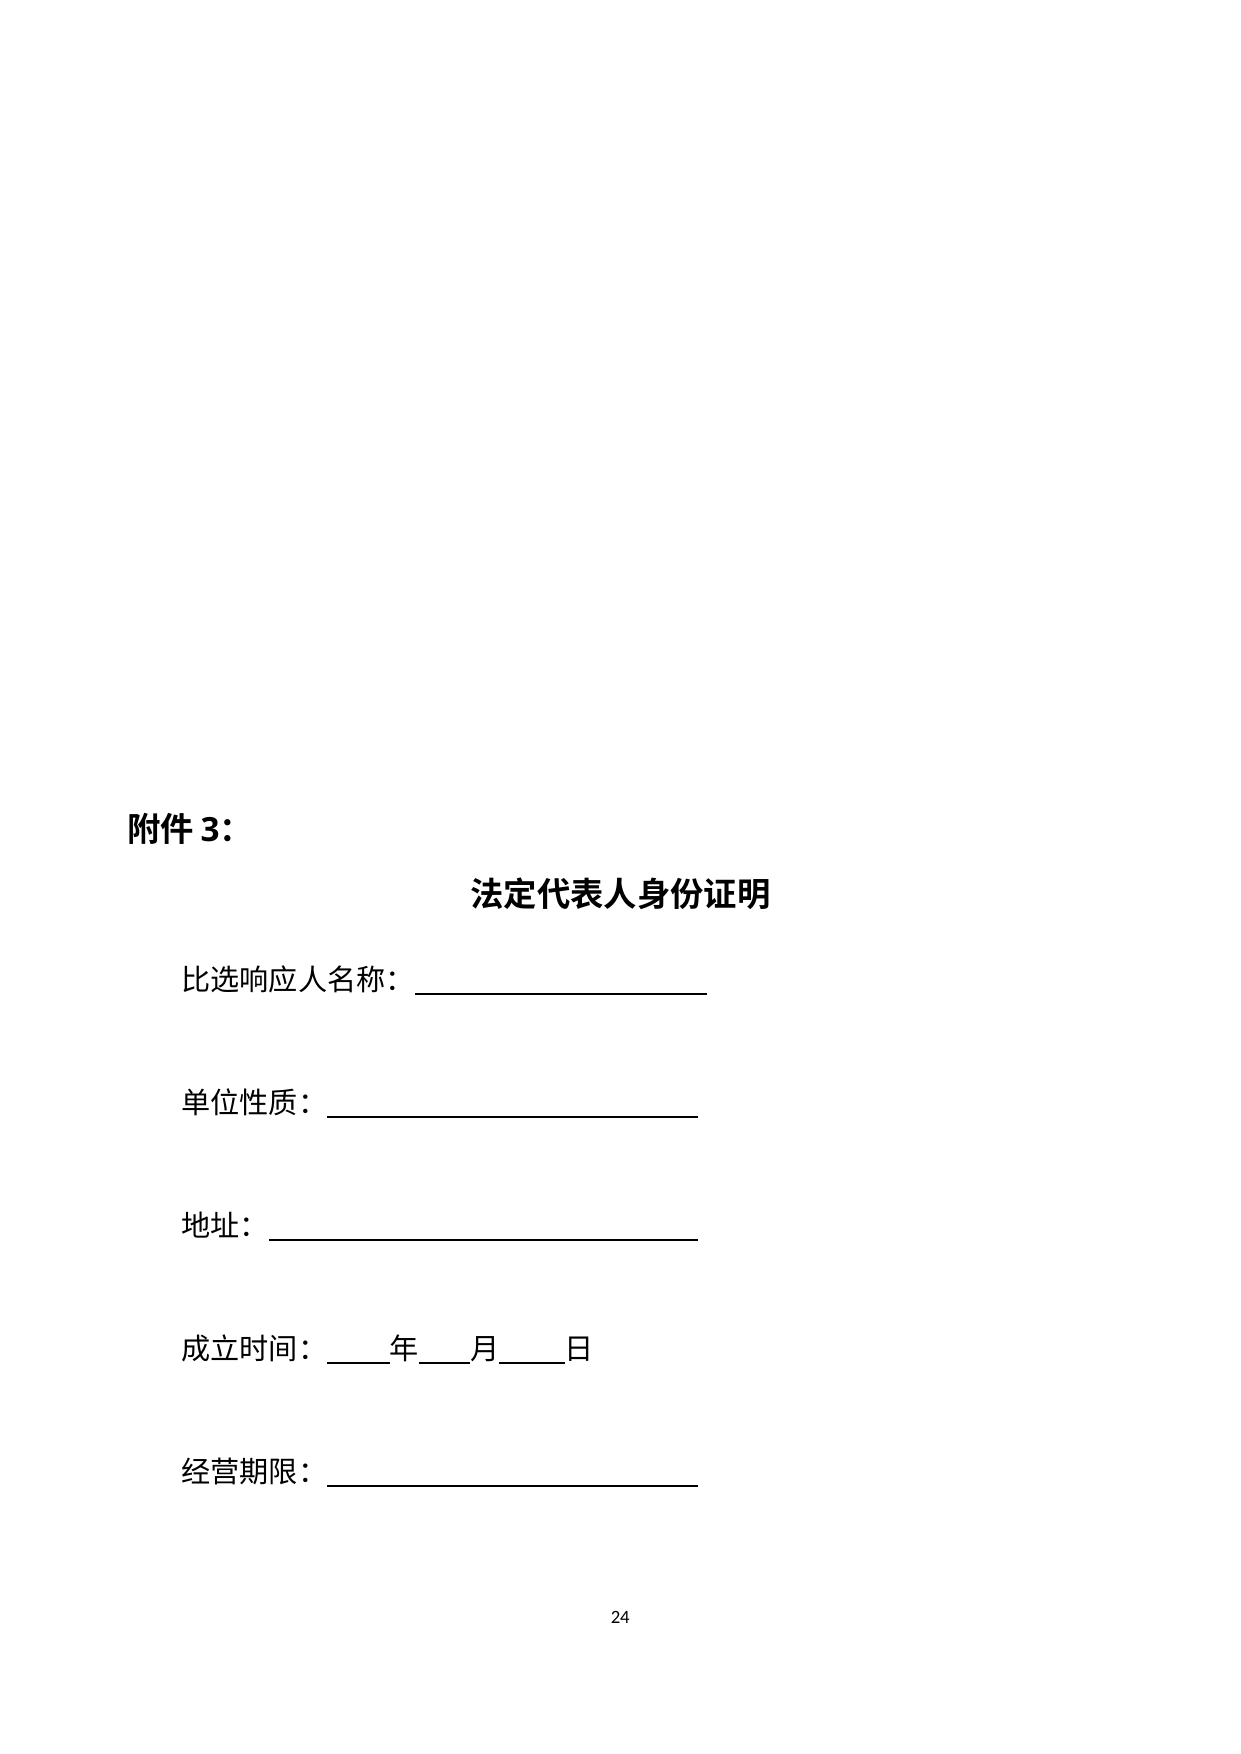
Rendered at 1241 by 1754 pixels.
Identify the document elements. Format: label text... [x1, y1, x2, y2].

text 单位性质： [127, 1080, 1113, 1122]
text 附件3： [127, 794, 1113, 859]
text 法定代表人身份证明 [127, 859, 1113, 924]
text 地址： [127, 1203, 1113, 1245]
text 成立时间： 年 月 日 [127, 1326, 1113, 1368]
text 经营期限： [127, 1449, 1113, 1491]
text 比选响应人名称： [127, 957, 1113, 999]
